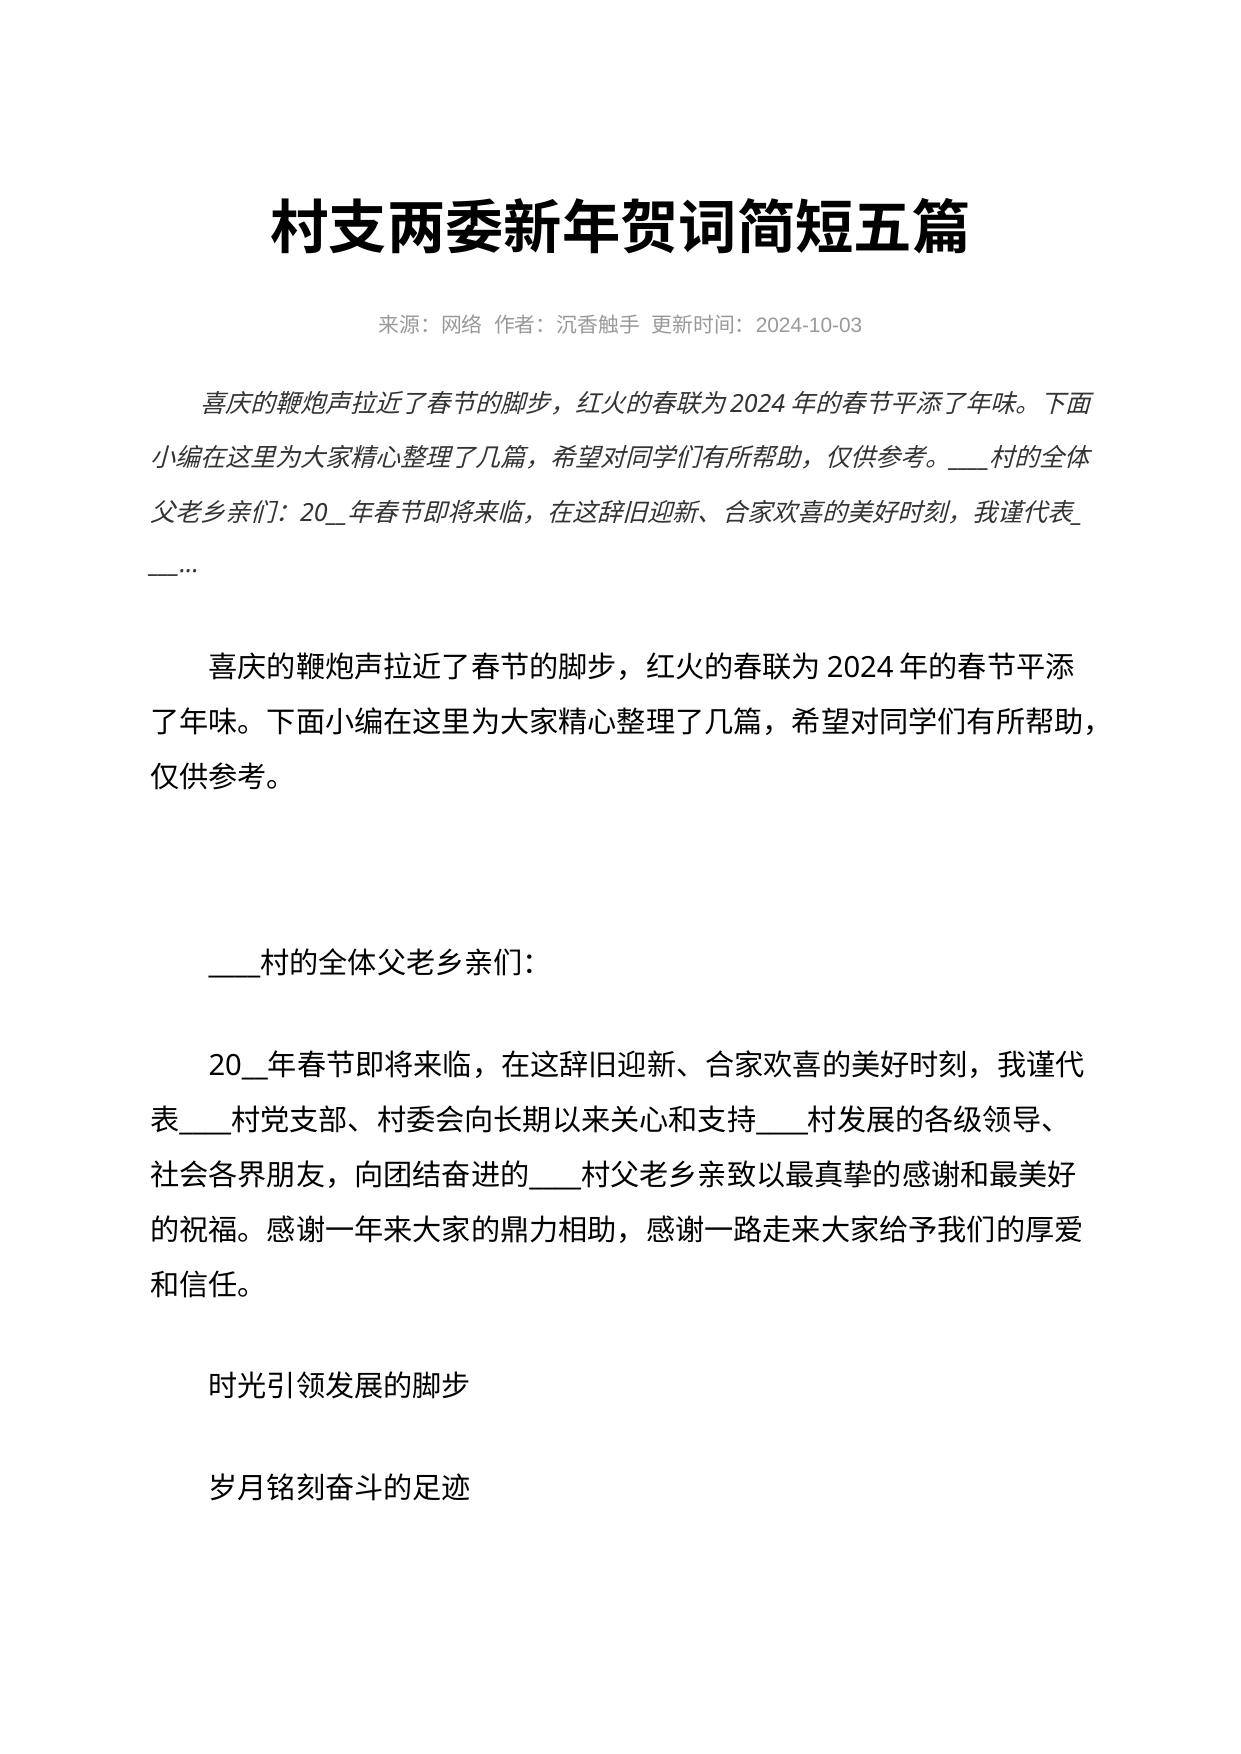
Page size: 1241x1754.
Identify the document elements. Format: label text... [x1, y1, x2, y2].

text 20__年春节即将来临，在这辞旧迎新、合家欢喜的美好时刻，我谨代表____村党支部、村委会向长期以来关心和支持____村发展的各级领导、社会各界朋友，向团结奋进的____村父老乡亲致以最真挚的感谢和最美好的祝福。感谢一年来大家的鼎力相助，感谢一路走来大家给予我们的厚爱和信任。 [150, 1041, 1090, 1303]
text 来源：网络 作者：沉香触手 更新时间：2024-10-03 [150, 313, 1090, 337]
text 喜庆的鞭炮声拉近了春节的脚步，红火的春联为2024年的春节平添了年味。下面小编在这里为大家精心整理了几篇，希望对同学们有所帮助，仅供参考。 [150, 643, 1090, 796]
text 喜庆的鞭炮声拉近了春节的脚步，红火的春联为2024年的春节平添了年味。下面小编在这里为大家精心整理了几篇，希望对同学们有所帮助，仅供参考。____村的全体父老乡亲们：20__年春节即将来临，在这辞旧迎新、合家欢喜的美好时刻，我谨代表____... [150, 383, 1090, 579]
text ____村的全体父老乡亲们： [150, 939, 1090, 982]
text 岁月铭刻奋斗的足迹 [150, 1464, 1090, 1507]
text 时光引领发展的脚步 [150, 1363, 1090, 1405]
subtitle 村支两委新年贺词简短五篇 [150, 181, 1090, 266]
